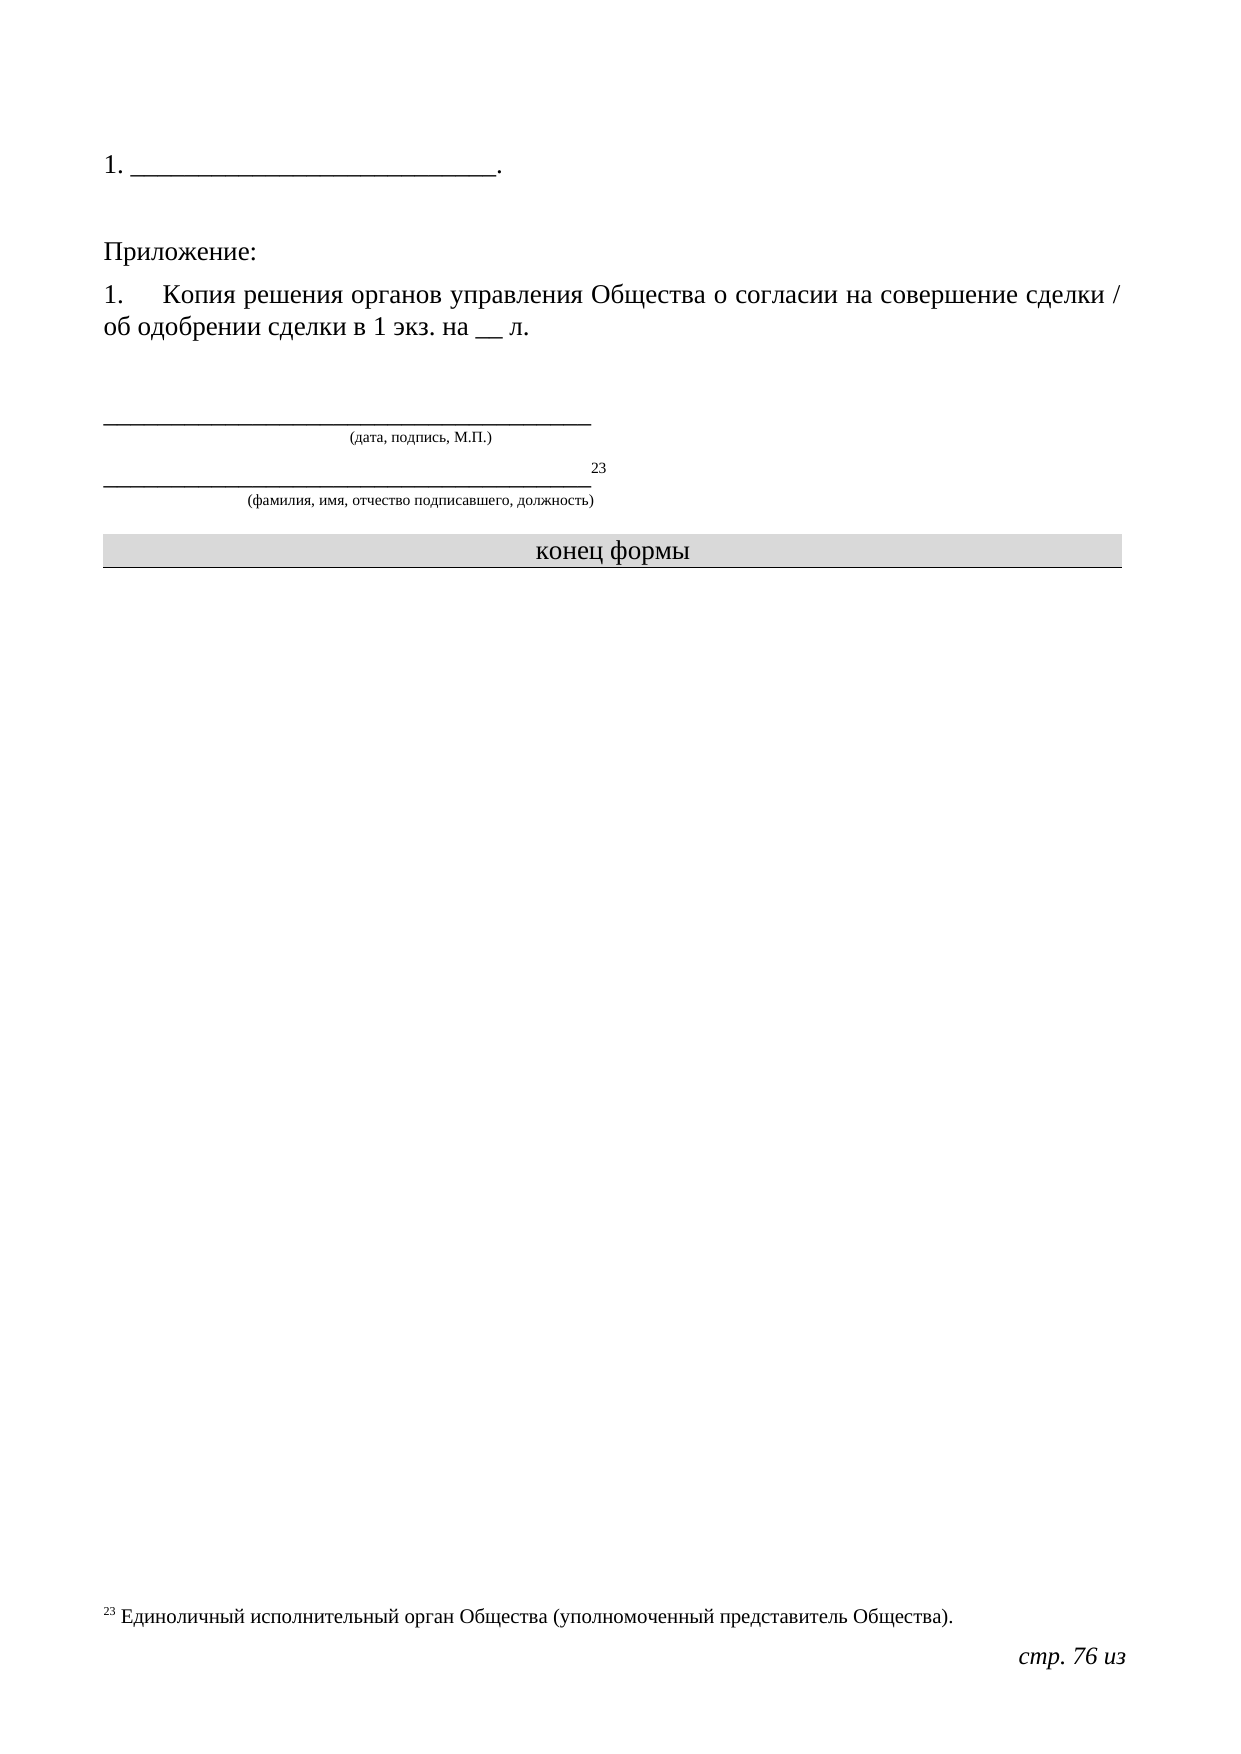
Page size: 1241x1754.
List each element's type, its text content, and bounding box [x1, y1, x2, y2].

text (фамилия, имя, отчество подписавшего, должность) [103, 491, 738, 522]
text ____________________________________ [103, 397, 1122, 428]
text Приложение: [103, 235, 1122, 266]
text конец формы [103, 534, 1122, 567]
text ____________________________________ [103, 459, 1122, 491]
text 1. ___________________________. [103, 148, 1122, 179]
text (дата, подпись, М.П.) [103, 428, 738, 459]
text 1. Копия решения органов управления Общества о согласии на совершение сделки / об одобрении сделки в 1 экз. на __ л. [103, 279, 1122, 341]
